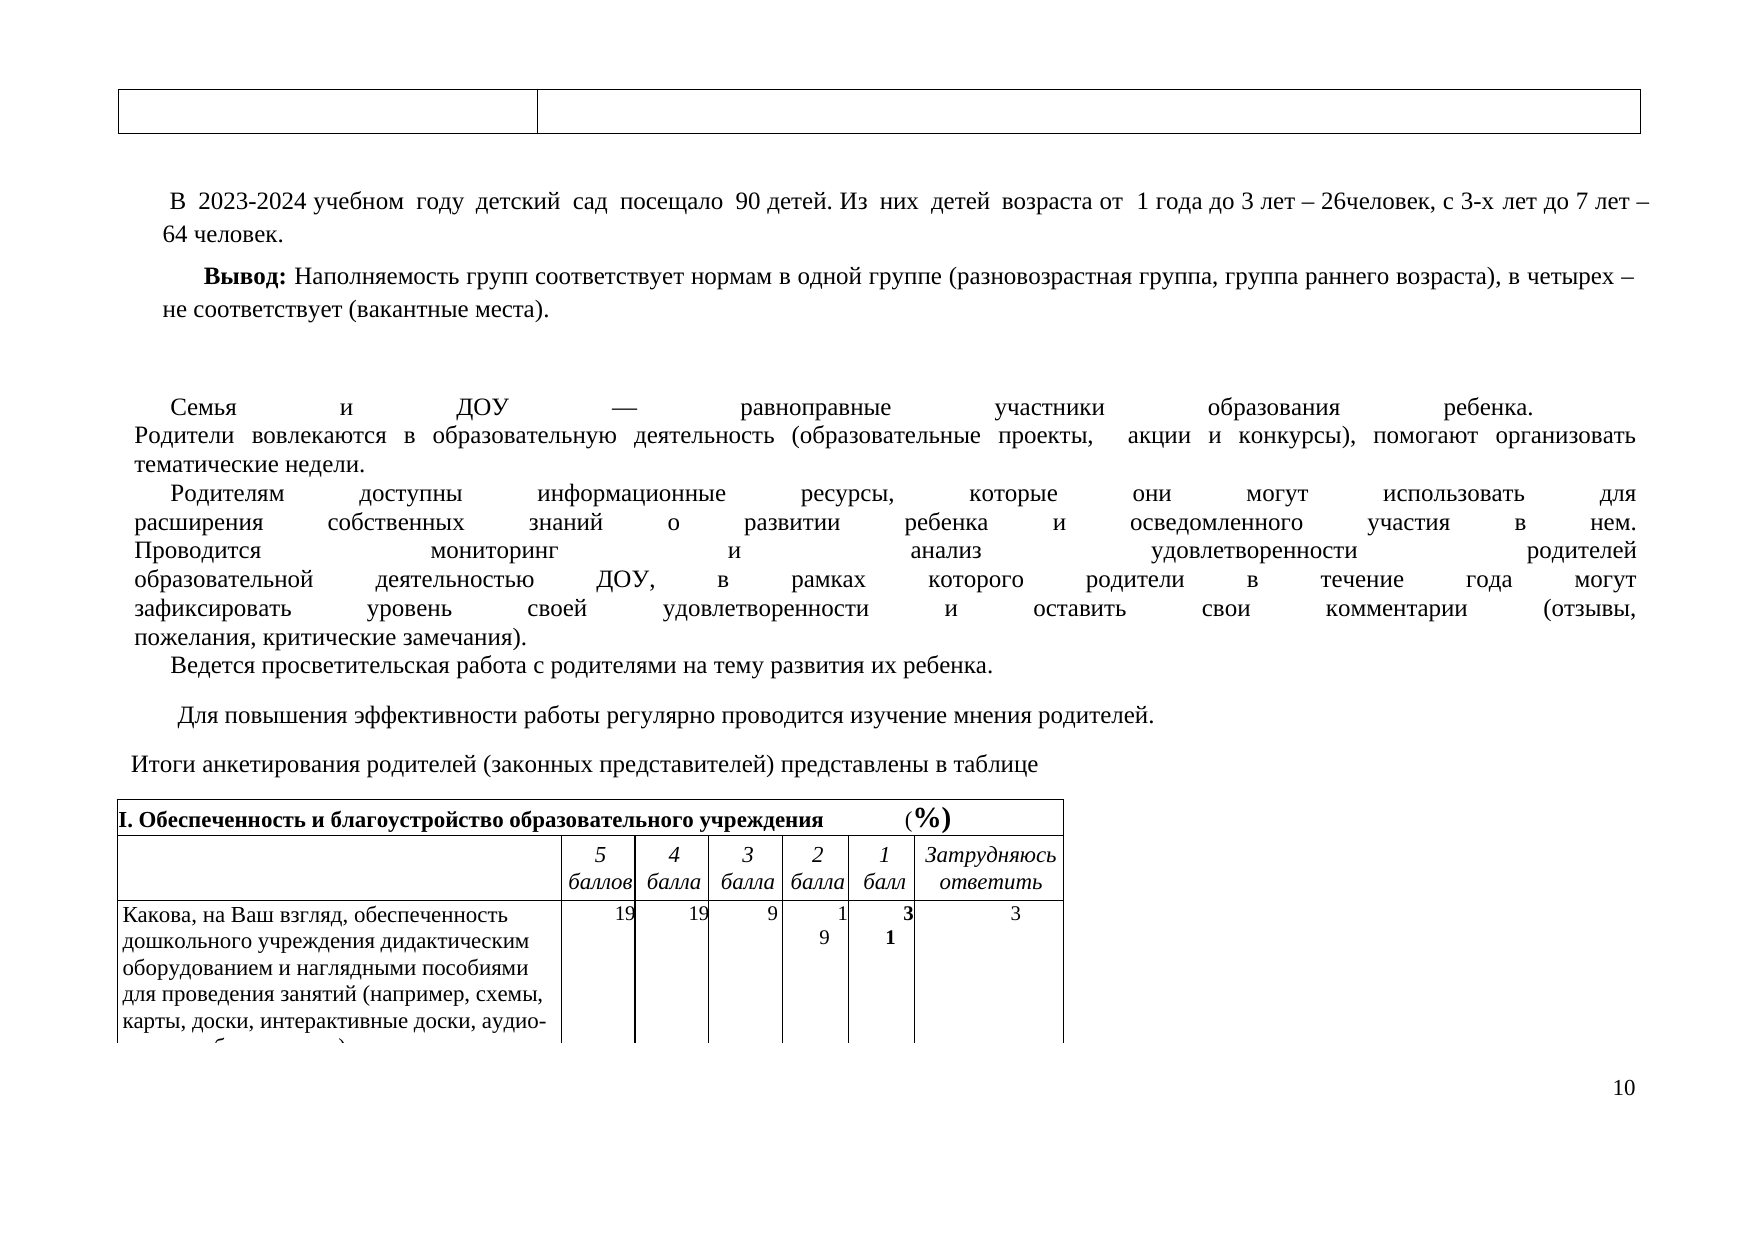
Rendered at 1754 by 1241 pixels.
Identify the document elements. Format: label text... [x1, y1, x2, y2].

text Родителям доступны информационные ресурсы, которые они могут использовать для расширения собственных знаний о развитии ребенка и осведомленного участия в нем. Проводится мониторинг и анализ удовлетворенности родителей образовательной деятельностью ДОУ, в рамках которого родители в течение года могут зафиксировать уровень своей удовлетворенности и оставить свои комментарии (отзывы, пожелания, критические замечания). [134, 478, 1638, 651]
table_cell [118, 836, 561, 900]
text В 2023-2024 учебном году детский сад посещало 90 детей. Из них детей возраста от 1 года до 3 лет – 26человек, с 3-х лет до 7 лет – 64 человек. [162, 186, 1650, 248]
text Итоги анкетирования родителей (законных представителей) представлены в таблице [118, 750, 1638, 778]
text Вывод: Наполняемость групп соответствует нормам в одной группе (разновозрастная группа, группа раннего возраста), в четырех – не соответствует (вакантные места). [162, 261, 1636, 323]
table_cell 9 [709, 901, 782, 1042]
table_cell 5 баллов [562, 836, 634, 900]
table_header I. Обеспеченность и благоустройство образовательного учреждения (%) [118, 800, 1063, 835]
table_cell 4 балла [636, 836, 708, 900]
table_cell [538, 90, 1640, 133]
table_cell 1 балл [849, 836, 914, 900]
table_cell 2 балла [783, 836, 848, 900]
table_cell Какова, на Ваш взгляд, обеспеченность дошкольного учреждения дидактическим оборудованием и наглядными пособиями для проведения занятий (например, схемы, карты, доски, интерактивные доски, аудио- и видео оборудование) [346, 901, 561, 1042]
text Семья и ДОУ — равноправные участники образования ребенка. Родители вовлекаются в образовательную деятельность (образовательные проекты, акции и конкурсы), помогают организовать тематические недели. [134, 392, 1638, 478]
table_cell 19 [783, 901, 848, 1042]
table_cell 19 [636, 901, 708, 1042]
table_cell 19 [562, 901, 634, 1042]
table_cell 3 балла [709, 836, 782, 900]
table_cell Затрудняюсь ответить [915, 836, 1063, 900]
table_cell [119, 90, 537, 133]
table_cell 3 [915, 901, 1063, 1042]
text Для повышения эффективности работы регулярно проводится изучение мнения родителей. [133, 700, 1638, 729]
table_cell 31 [849, 901, 914, 1042]
text Ведется просветительская работа с родителями на тему развития их ребенка. [134, 651, 1638, 679]
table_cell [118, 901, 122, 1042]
